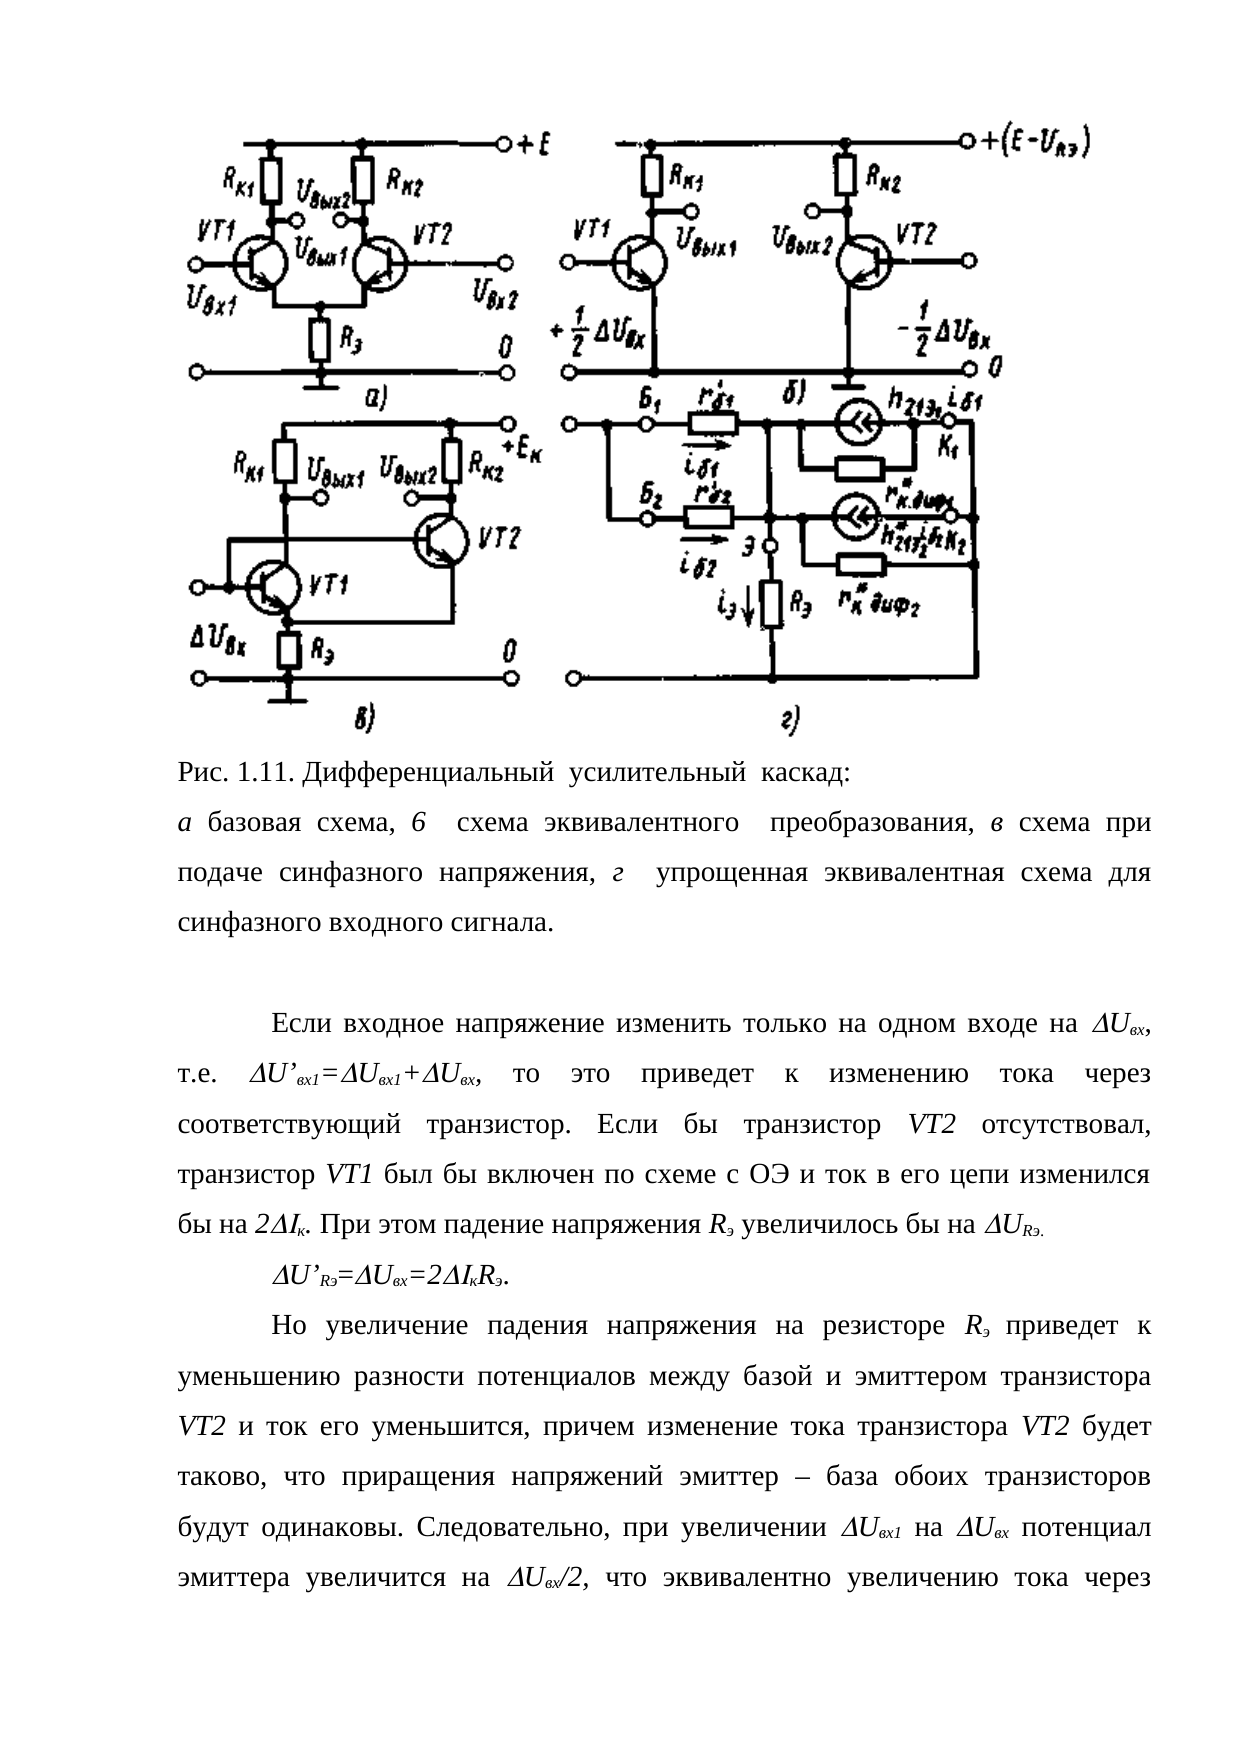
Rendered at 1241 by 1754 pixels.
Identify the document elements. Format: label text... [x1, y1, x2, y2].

text а базовая схема, 6 схема эквивалентного преобразования, в схема при подаче синфазного напряжения, г упрощенная эквивалентная схема для синфазного входного сигнала. [177, 804, 1152, 938]
text U’Rэ=Uвх=2кRэ. [177, 1257, 1152, 1291]
text Рис. 1.11. Дифференциальный усилительный каскад: [177, 754, 1152, 787]
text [177, 1307, 1152, 1593]
text Если входное напряжение изменить только на одном входе на Uвх, т.е. U’вх1=Uвх1+Uвх, то это приведет к изменению тока через соответствующий транзистор. Если бы транзистор VT2 отсутствовал, транзистор VT1 был бы включен по схеме с ОЭ и ток в его цепи изменился бы на 2к. При этом падение напряжения Rэ увеличилось бы на URэ. [177, 1005, 1152, 1240]
picture [177, 118, 1096, 740]
